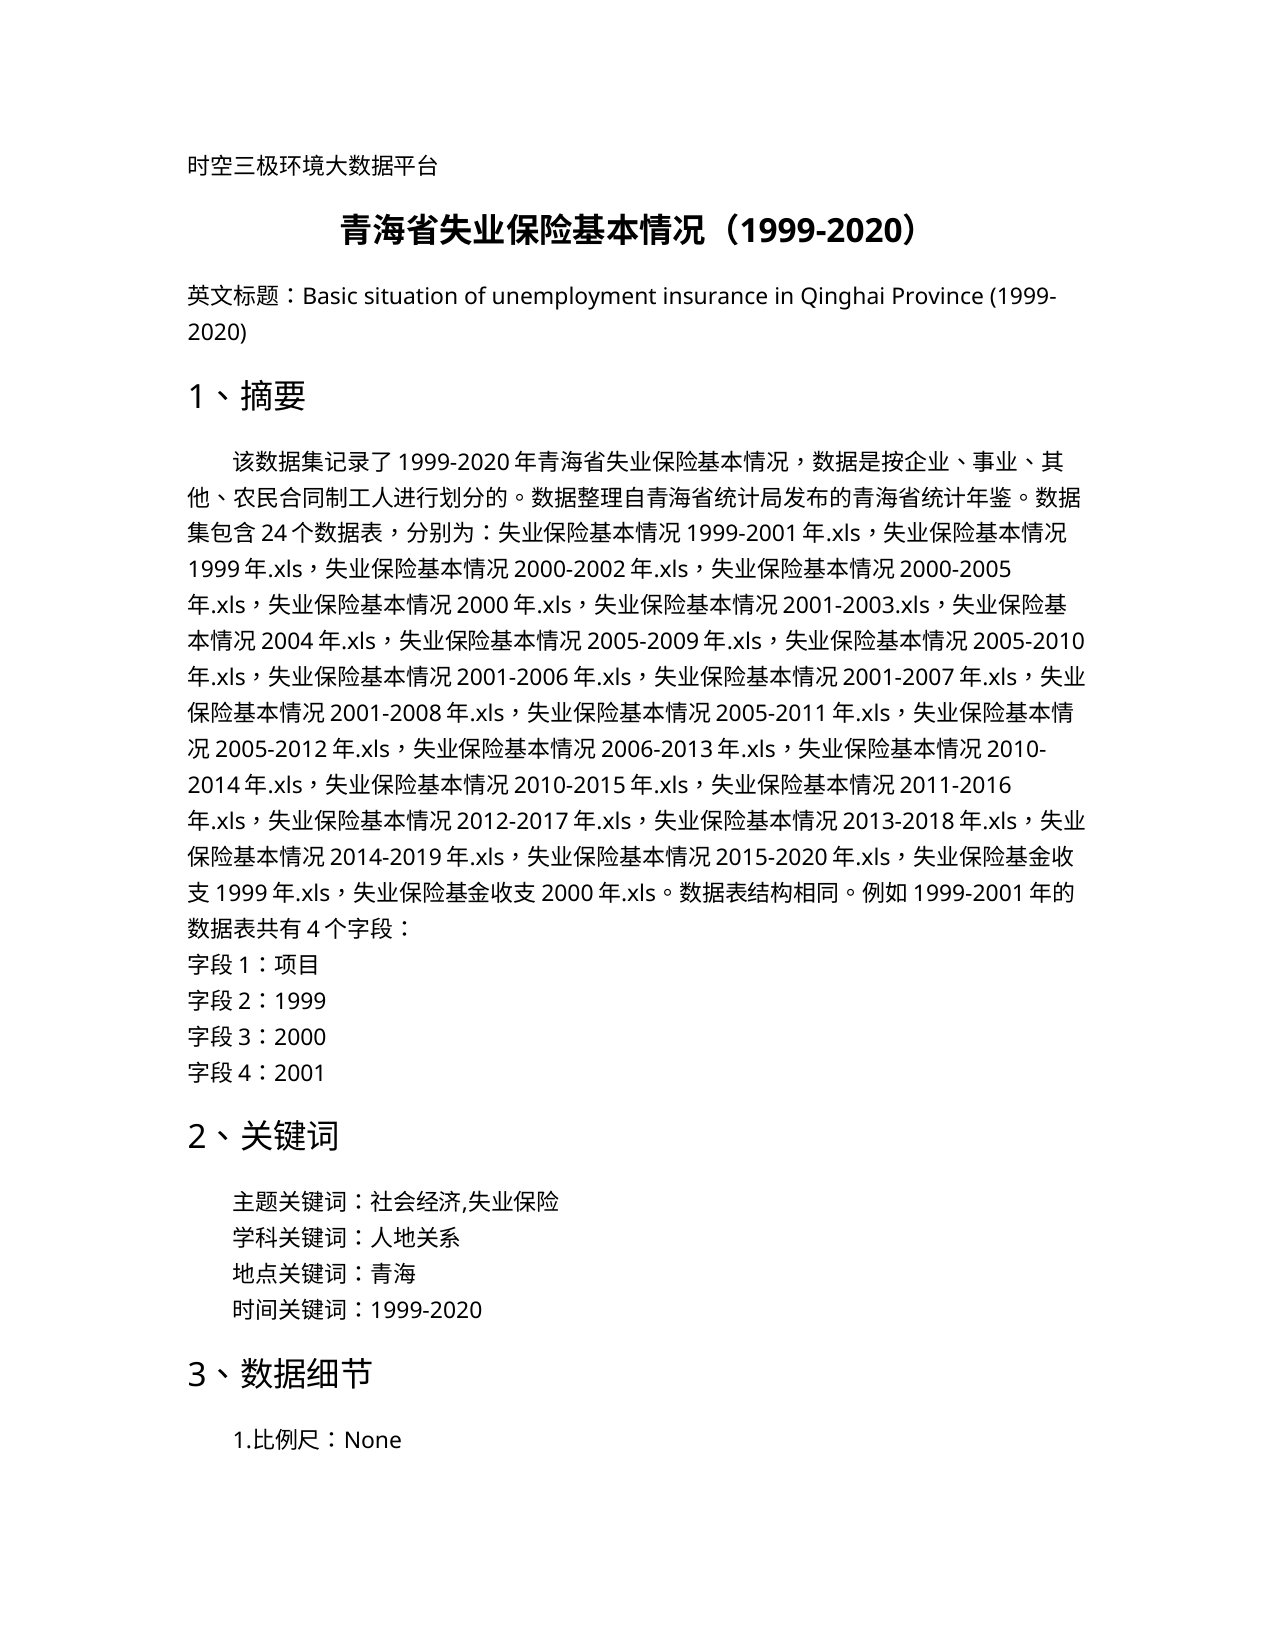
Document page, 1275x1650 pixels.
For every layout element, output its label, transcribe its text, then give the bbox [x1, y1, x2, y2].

text 1.比例尺：None [232, 1424, 1087, 1455]
text 主题关键词：社会经济,失业保险 学科关键词：人地关系 地点关键词：青海 时间关键词：1999-2020 [232, 1186, 1087, 1325]
text 青海省失业保险基本情况（1999-2020） [187, 207, 1087, 252]
text 2、关键词 [187, 1113, 1087, 1159]
text 英文标题：Basic situation of unemployment insurance in Qinghai Province (1999-2020) [187, 280, 1087, 347]
text 3、数据细节 [187, 1351, 1087, 1396]
text 1、摘要 [187, 372, 1087, 418]
text 该数据集记录了1999-2020年青海省失业保险基本情况，数据是按企业、事业、其他、农民合同制工人进行划分的。数据整理自青海省统计局发布的青海省统计年鉴。数据集包含24个数据表，分别为：失业保险基本情况1999-2001年.xls，失业保险基本情况1999年.xls，失业保险基本情况2000-2002年.xls，失业保险基本情况2000-2005年.xls，失业保险基本情况2000年.xls，失业保险基本情况2001-2003.xls，失业保险基本情况2004年.xls，失业保险基本情况2005-2009年.xls，失业保险基本情况2005-2010年.xls，失业保险基本情况2001-2006年.xls，失业保险基本情况2001-2007年.xls，失业保险基本情况2001-2008年.xls，失业保险基本情况2005-2011年.xls，失业保险基本情况2005-2012年.xls，失业保险基本情况2006-2013年.xls，失业保险基本情况2010-2014年.xls，失业保险基本情况2010-2015年.xls，失业保险基本情况2011-2016年.xls，失业保险基本情况2012-2017年.xls，失业保险基本情况2013-2018年.xls，失业保险基本情况2014-2019年.xls，失业保险基本情况2015-2020年.xls，失业保险基金收支1999年.xls，失业保险基金收支2000年.xls。数据表结构相同。例如1999-2001年的数据表共有4个字段： 字段1：项目 字段2：1999 字段3：2000 字段4：2001 [187, 446, 1087, 1088]
text 时空三极环境大数据平台 [187, 150, 1087, 181]
